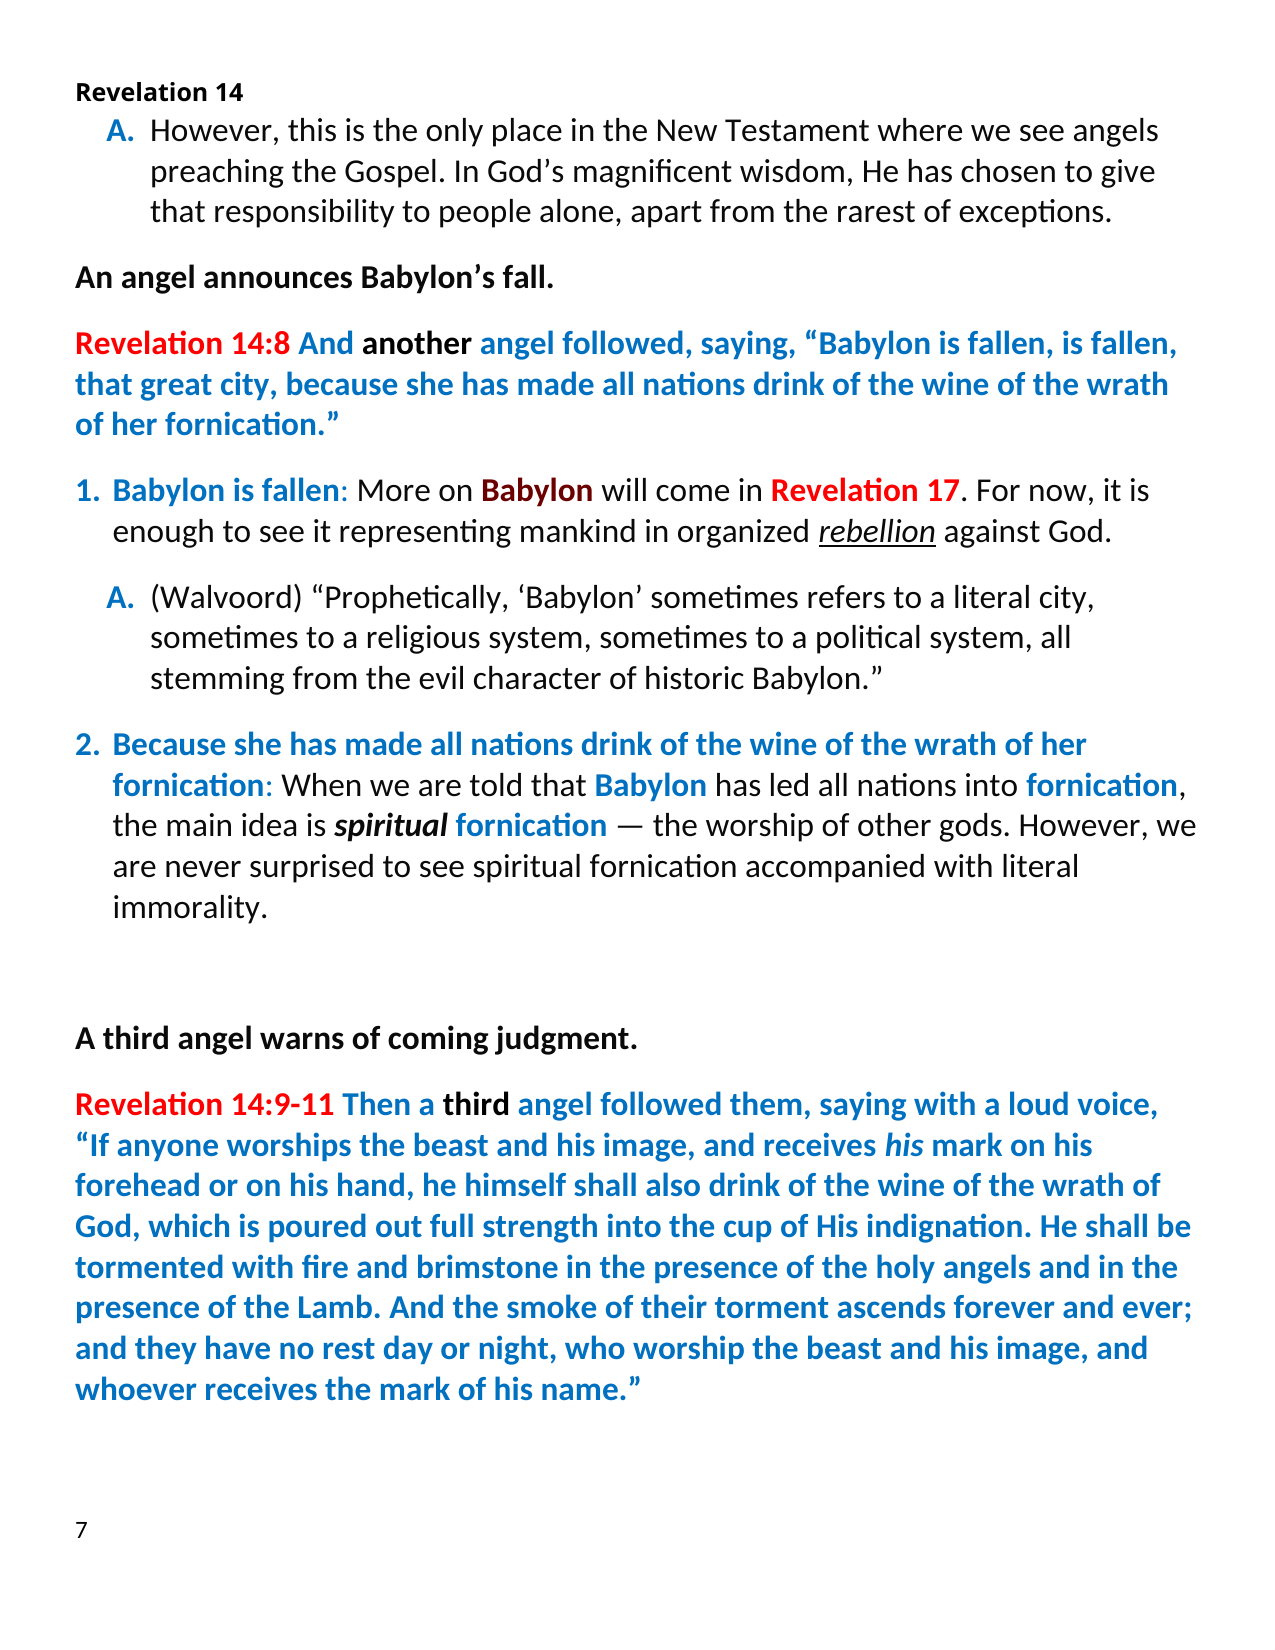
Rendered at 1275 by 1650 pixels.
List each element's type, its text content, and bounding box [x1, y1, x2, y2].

text A third angel warns of coming judgment. [75, 1017, 1200, 1058]
text Revelation 14:9-11 Then a third angel followed them, saying with a loud voice, “If anyone worships the beast and his image, and receives his mark on his forehead or on his hand, he himself shall also drink of the wine of the wrath of God, which is poured out full strength into the cup of His indignation. He shall be tormented with fire and brimstone in the presence of the holy angels and in the presence of the Lamb. And the smoke of their torment ascends forever and ever; and they have no rest day or night, who worship the beast and his image, and whoever receives the mark of his name.” [75, 1083, 1200, 1409]
list However, this is the only place in the New Testament where we see angels preaching the Gospel. In God’s magnificent wisdom, He has chosen to give that responsibility to people alone, apart from the rarest of exceptions. [135, 109, 1200, 231]
list Because she has made all nations drink of the wine of the wrath of her fornication: When we are told that Babylon has led all nations into fornication, the main idea is spiritual fornication — the worship of other gods. However, we are never surprised to see spiritual fornication accompanied with literal immorality. [75, 723, 1200, 926]
list (Walvoord) “Prophetically, ‘Babylon’ sometimes refers to a literal city, sometimes to a religious system, sometimes to a political system, all stemming from the evil character of historic Babylon.” [135, 576, 1200, 698]
list Babylon is fallen: More on Babylon will come in Revelation 17. For now, it is enough to see it representing mankind in organized rebellion against God. [75, 469, 1200, 551]
text An angel announces Babylon’s fall. [75, 256, 1200, 297]
text Revelation 14:8 And another angel followed, saying, “Babylon is fallen, is fallen, that great city, because she has made all nations drink of the wine of the wrath of her fornication.” [75, 322, 1200, 444]
